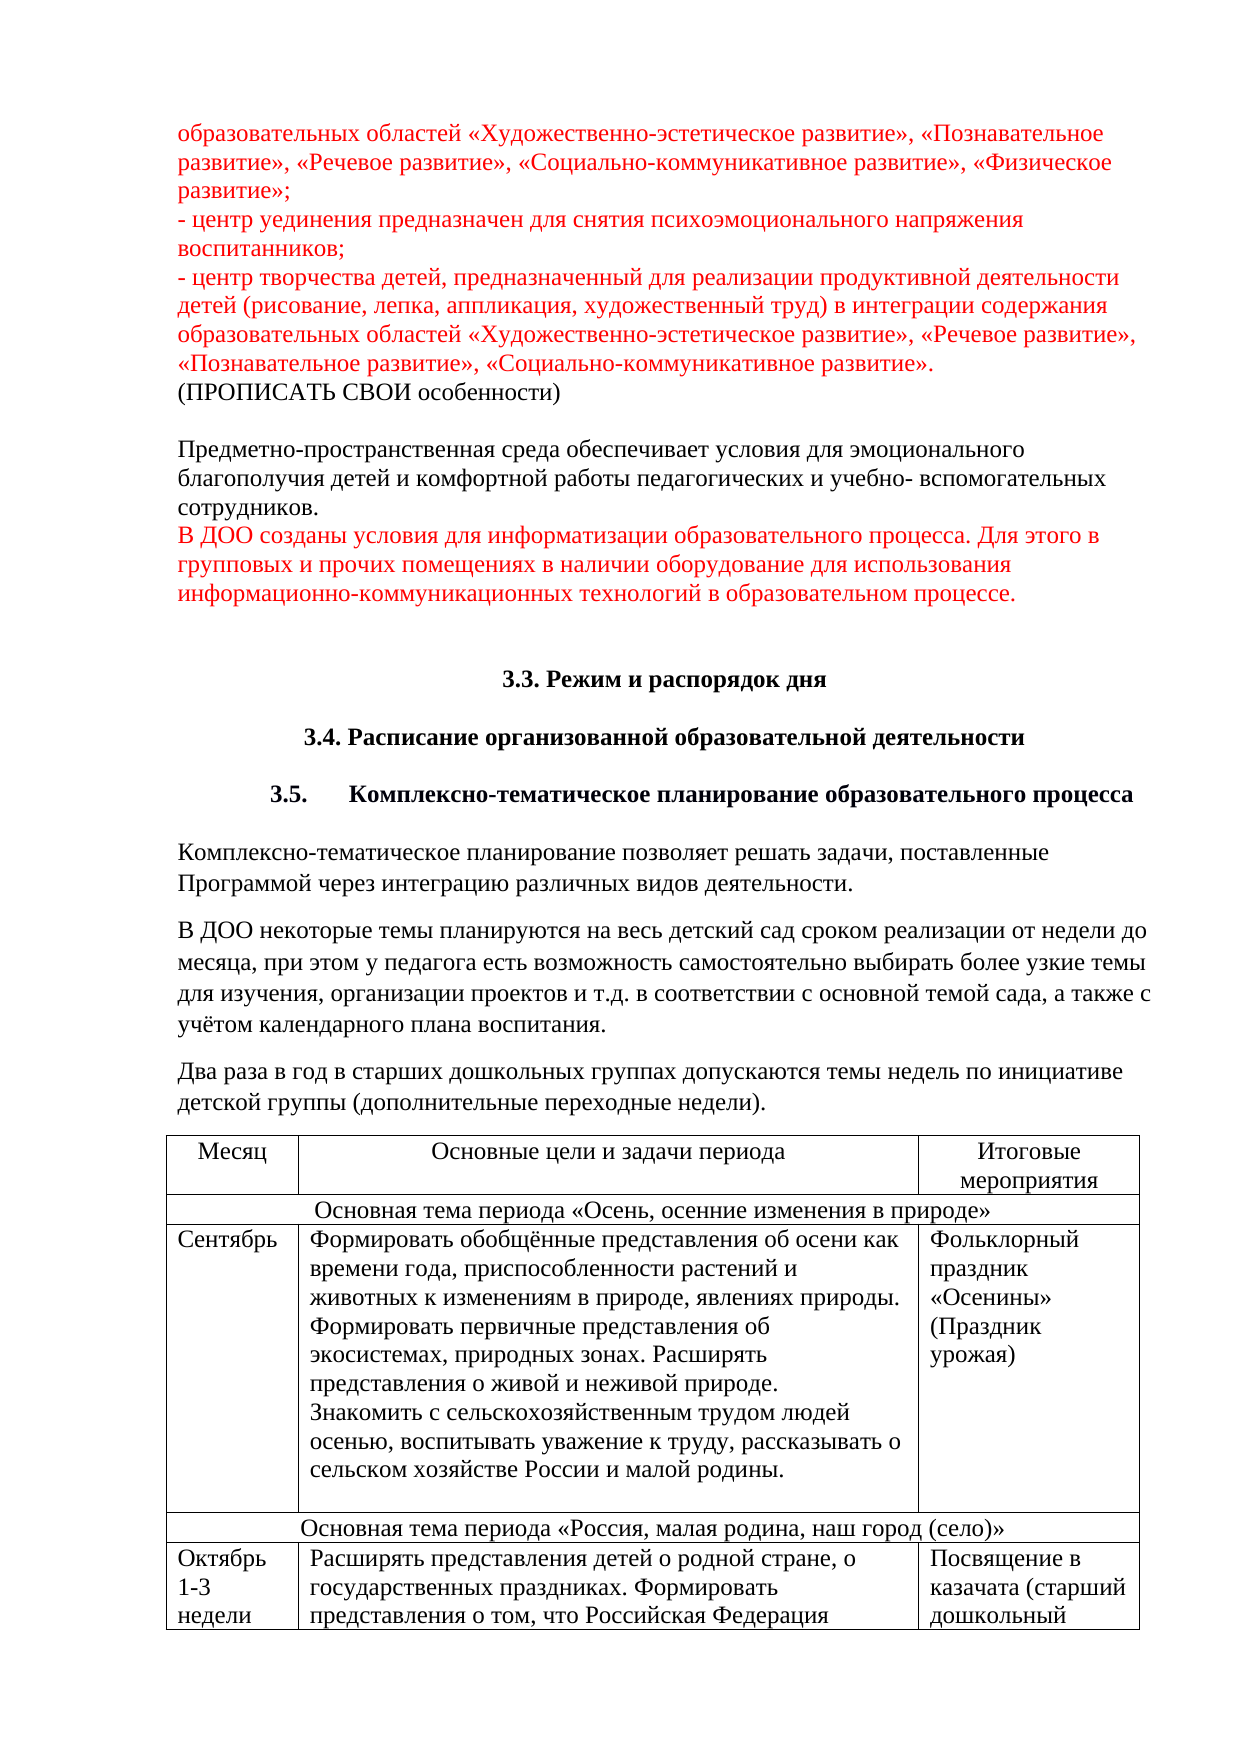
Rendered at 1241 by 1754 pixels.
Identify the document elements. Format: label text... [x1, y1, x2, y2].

text В ДОО созданы условия для информатизации образовательного процесса. Для этого в групповых и прочих помещениях в наличии оборудование для использования информационно-коммуникационных технологий в образовательном процессе. [177, 521, 1152, 607]
text В ДОО некоторые темы планируются на весь детский сад сроком реализации от недели до месяца, при этом у педагога есть возможность самостоятельно выбирать более узкие темы для изучения, организации проектов и т.д. в соответствии с основной темой сада, а также с учётом календарного плана воспитания. [177, 916, 1152, 1037]
text Комплексно-тематическое планирование позволяет решать задачи, поставленные Программой через интеграцию различных видов деятельности. [177, 837, 1152, 897]
table_header Итоговые мероприятия [919, 1136, 1139, 1194]
text - центр творчества детей, предназначенный для реализации продуктивной деятельности детей (рисование, лепка, аппликация, художественный труд) в интеграции содержания образовательных областей «Художественно-эстетическое развитие», «Речевое развитие», «Познавательное развитие», «Социально-коммуникативное развитие». [177, 262, 1152, 377]
text (ПРОПИСАТЬ СВОИ особенности) [177, 377, 1152, 406]
table_cell Основная тема периода «Осень, осенние изменения в природе» [167, 1195, 1139, 1223]
list Комплексно-тематическое планирование образовательного процесса [252, 779, 1152, 808]
table_cell Сентябрь [167, 1225, 298, 1512]
text Предметно-пространственная среда обеспечивает условия для эмоционального благополучия детей и комфортной работы педагогических и учебно- вспомогательных сотрудников. [177, 434, 1152, 521]
table_cell Октябрь 1-3 недели [167, 1543, 298, 1629]
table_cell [299, 1543, 918, 1629]
text 3.4. Расписание организованной образовательной деятельности [177, 722, 1152, 751]
table_header Месяц [167, 1136, 298, 1194]
table_cell Фольклорный праздник «Осенины» (Праздник урожая) [919, 1225, 1139, 1512]
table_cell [919, 1543, 1139, 1629]
table_cell Формировать обобщённые представления об осени как времени года, приспособленности растений и животных к изменениям в природе, явлениях природы. Формировать первичные представления об экосистемах, природных зонах. Расширять представления о живой и неживой природе. Знакомить с сельскохозяйственным трудом людей осенью, воспитывать уважение к труду, рассказывать о сельском хозяйстве России и малой родины. [299, 1225, 918, 1512]
table_cell Основная тема периода «Россия, малая родина, наш город (село)» [167, 1513, 1139, 1542]
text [177, 118, 1152, 204]
text Два раза в год в старших дошкольных группах допускаются темы недель по инициативе детской группы (дополнительные переходные недели). [177, 1056, 1152, 1116]
table_header Основные цели и задачи периода [299, 1136, 918, 1194]
text - центр уединения предназначен для снятия психоэмоционального напряжения воспитанников; [177, 204, 1152, 262]
text 3.3. Режим и распорядок дня [177, 664, 1152, 693]
